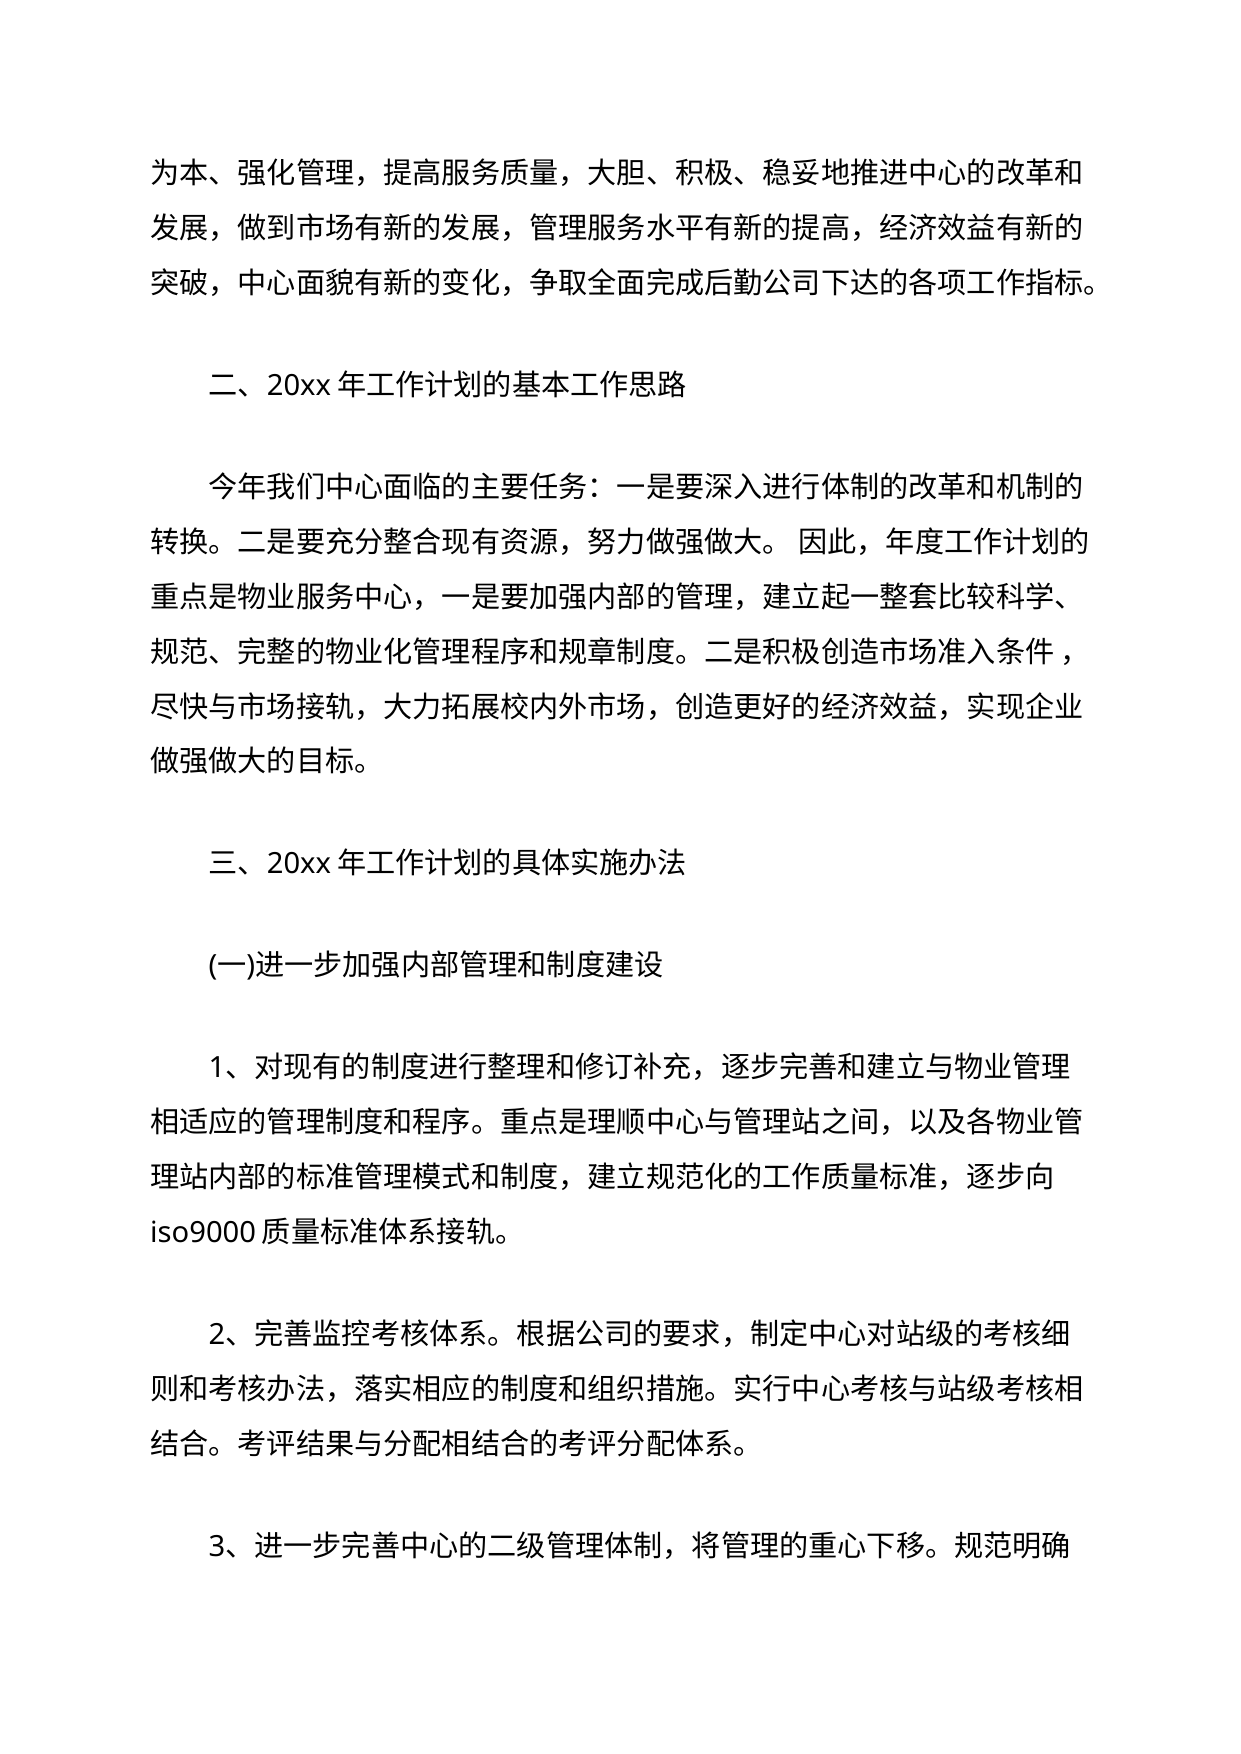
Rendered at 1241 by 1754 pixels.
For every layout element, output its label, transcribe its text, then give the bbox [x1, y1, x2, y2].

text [150, 1522, 1090, 1564]
text 2、完善监控考核体系。根据公司的要求，制定中心对站级的考核细则和考核办法，落实相应的制度和组织措施。实行中心考核与站级考核相结合。考评结果与分配相结合的考评分配体系。 [150, 1311, 1090, 1463]
text 1、对现有的制度进行整理和修订补充，逐步完善和建立与物业管理相适应的管理制度和程序。重点是理顺中心与管理站之间，以及各物业管理站内部的标准管理模式和制度，建立规范化的工作质量标准，逐步向iso9000质量标准体系接轨。 [150, 1044, 1090, 1251]
text 三、20xx年工作计划的具体实施办法 [150, 840, 1090, 882]
text 今年我们中心面临的主要任务：一是要深入进行体制的改革和机制的转换。二是要充分整合现有资源，努力做强做大。 因此，年度工作计划的重点是物业服务中心，一是要加强内部的管理，建立起一整套比较科学、规范、完整的物业化管理程序和规章制度。二是积极创造市场准入条件 ，尽快与市场接轨，大力拓展校内外市场，创造更好的经济效益，实现企业做强做大的目标。 [150, 463, 1090, 780]
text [150, 150, 1090, 302]
text 二、20xx年工作计划的基本工作思路 [150, 362, 1090, 404]
text (一)进一步加强内部管理和制度建设 [150, 942, 1090, 984]
